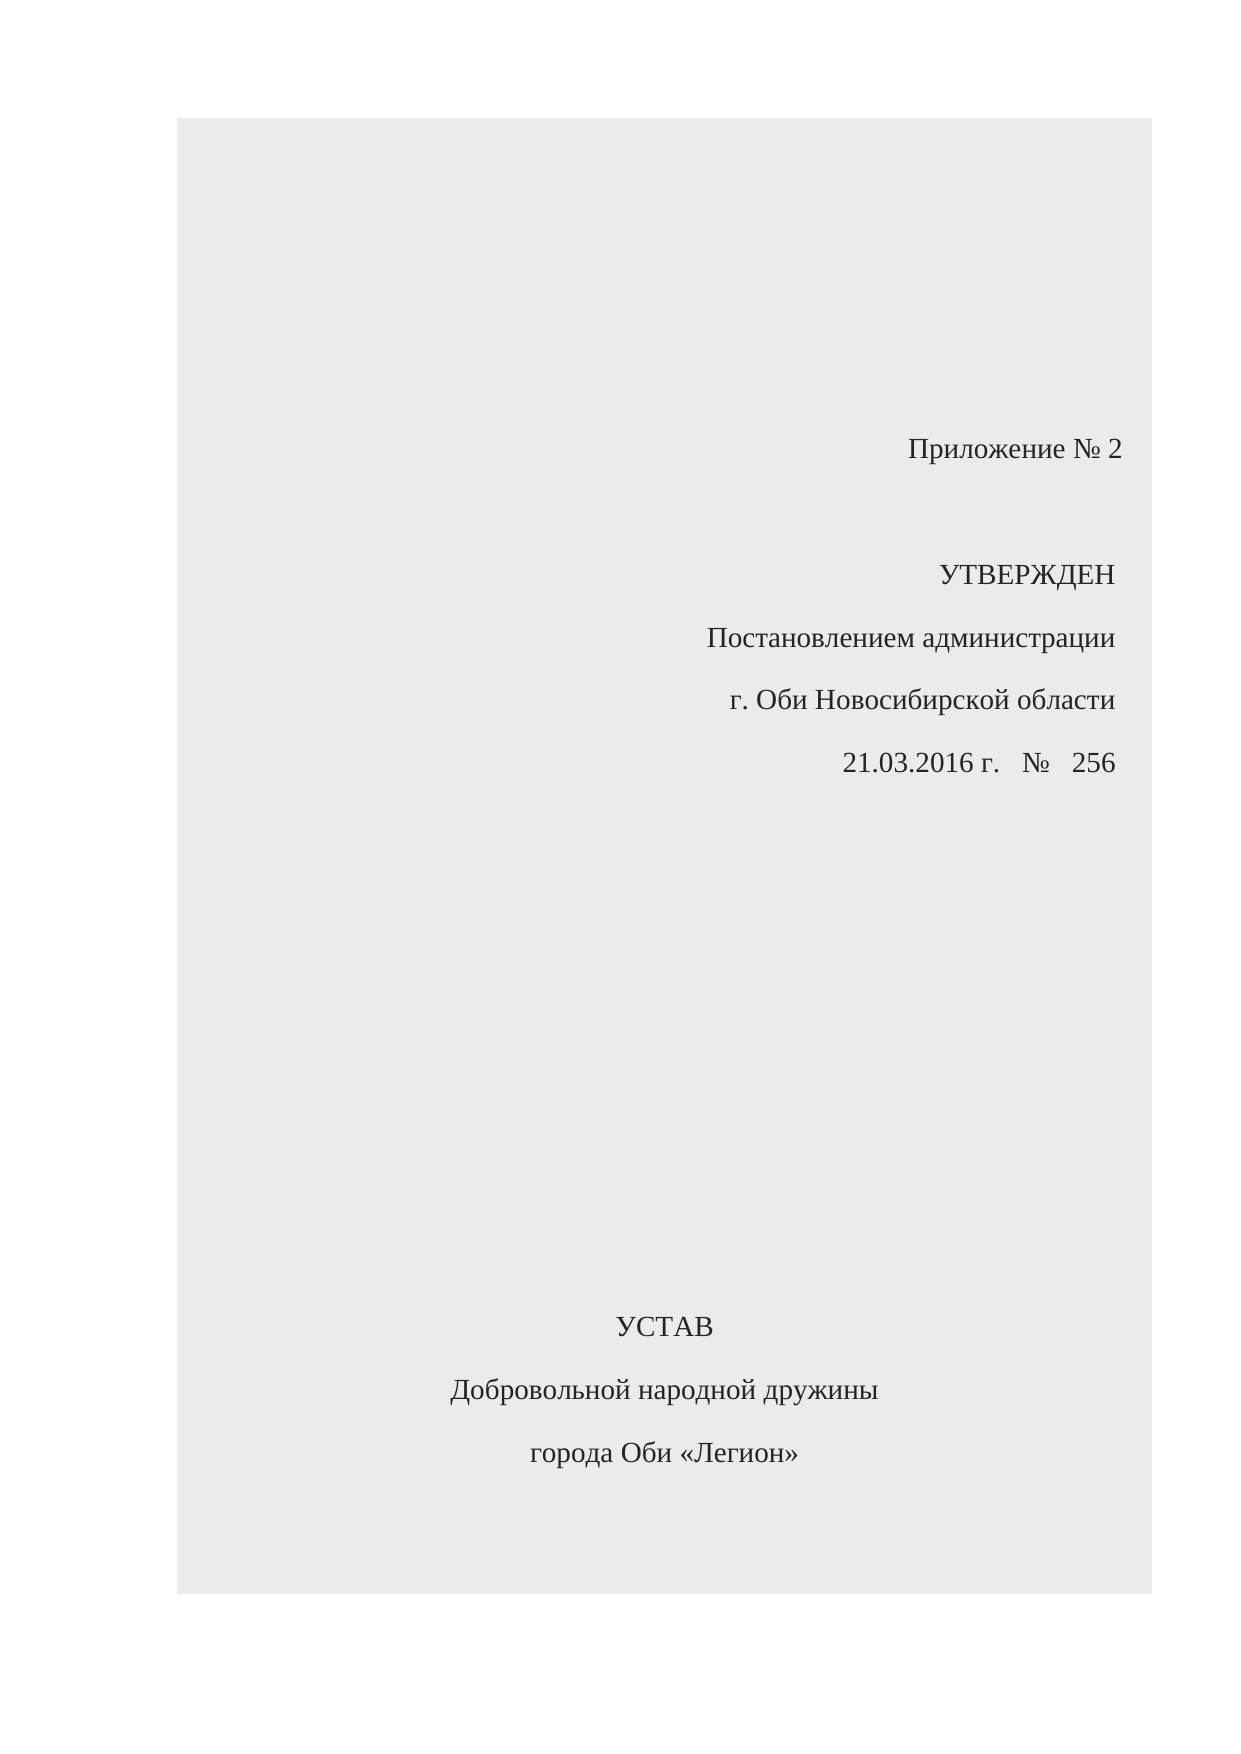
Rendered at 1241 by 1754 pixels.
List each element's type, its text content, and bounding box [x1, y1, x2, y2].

text 21.03.2016 г. № 256 [177, 745, 1152, 779]
text УТВЕРЖДЕН [177, 557, 1152, 591]
text Приложение № 2 [177, 432, 1152, 465]
text Добровольной народной дружины [177, 1372, 1152, 1406]
text города Оби «Легион» [177, 1435, 1152, 1468]
text г. Оби Новосибирской области [177, 682, 1152, 716]
text УСТАВ [177, 1309, 1152, 1343]
text Постановлением администрации [177, 620, 1152, 653]
